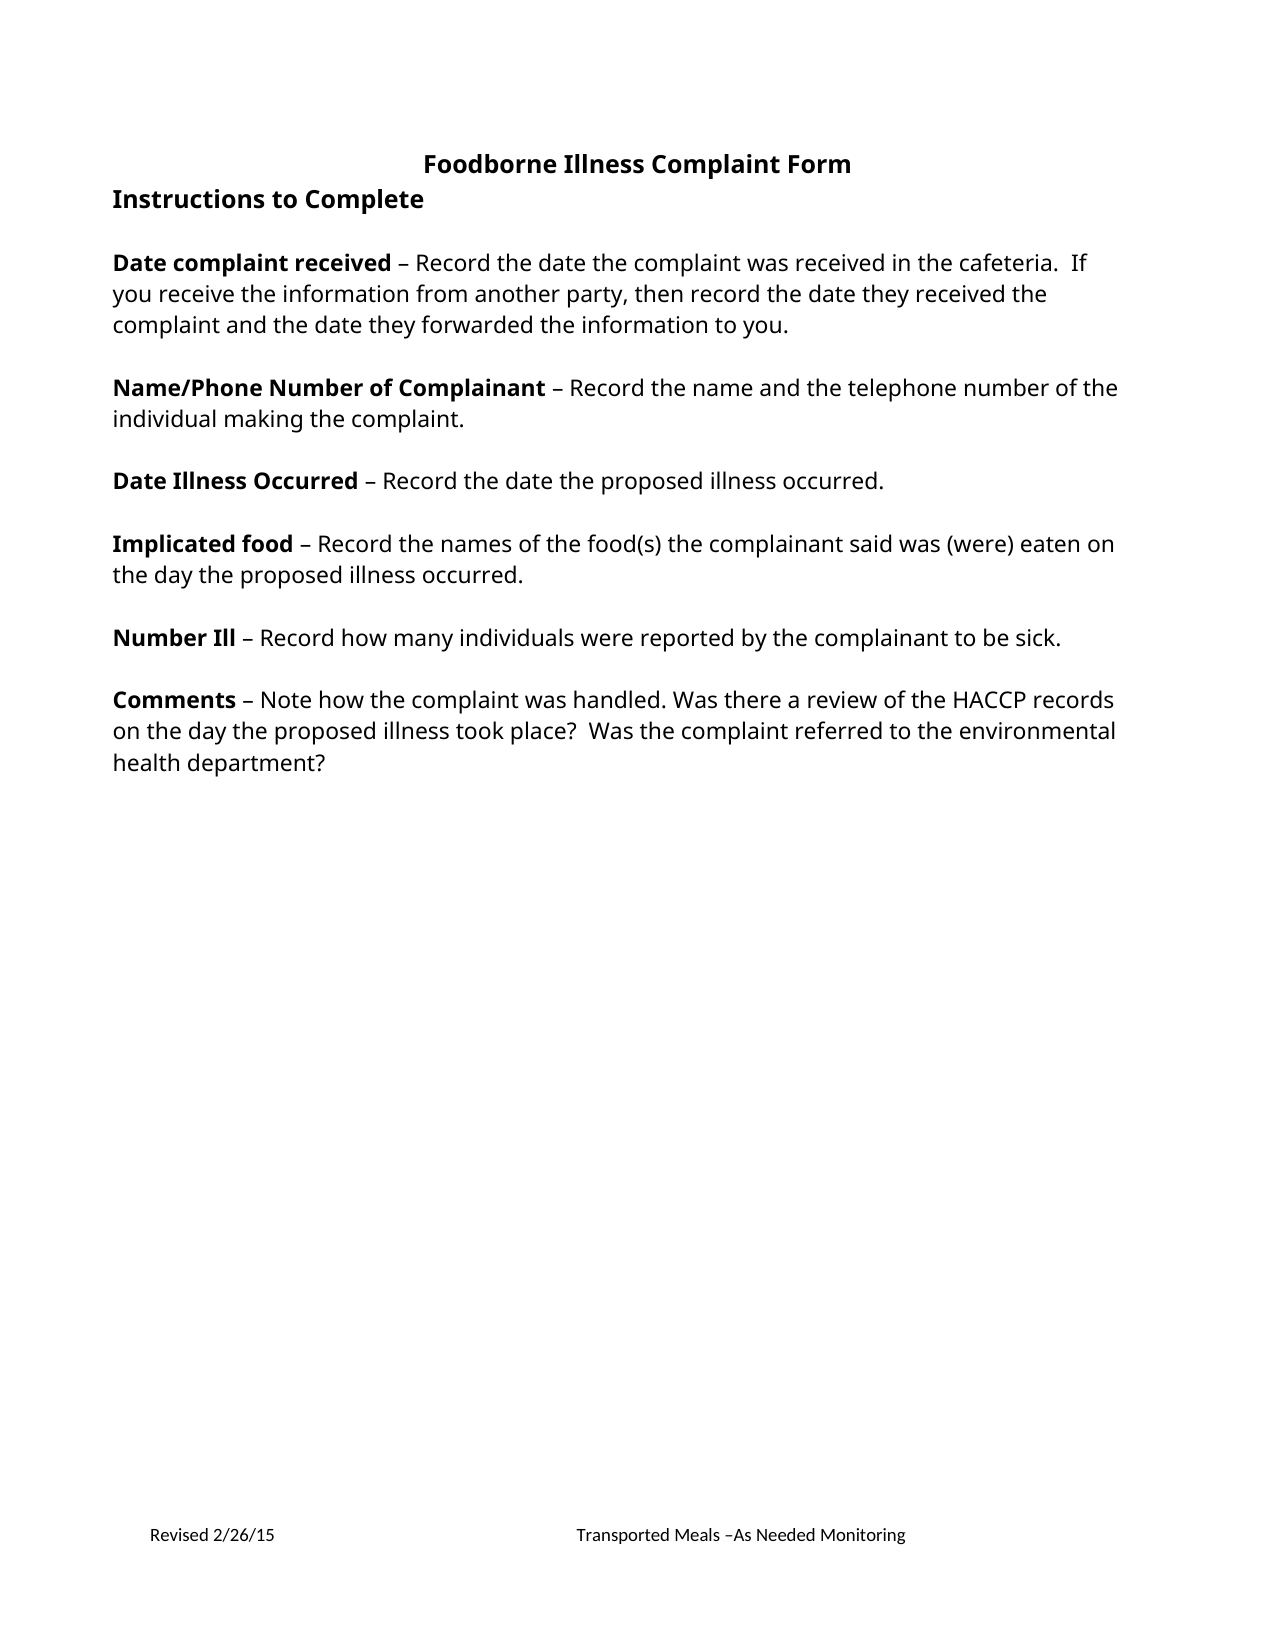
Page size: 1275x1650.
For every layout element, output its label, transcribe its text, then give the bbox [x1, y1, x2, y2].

text Date complaint received – Record the date the complaint was received in the cafeteria. If you receive the information from another party, then record the date they received the complaint and the date they forwarded the information to you. [112, 247, 1125, 340]
text Comments – Note how the complaint was handled. Was there a review of the HACCP records on the day the proposed illness took place? Was the complaint referred to the environmental health department? [112, 684, 1125, 778]
text Number Ill – Record how many individuals were reported by the complainant to be sick. [112, 622, 1125, 653]
text Date Illness Occurred – Record the date the proposed illness occurred. [112, 465, 1125, 497]
text Implicated food – Record the names of the food(s) the complainant said was (were) eaten on the day the proposed illness occurred. [112, 528, 1125, 590]
subtitle Foodborne Illness Complaint Form [150, 147, 1125, 181]
text Name/Phone Number of Complainant – Record the name and the telephone number of the individual making the complaint. [112, 372, 1125, 434]
text Instructions to Complete [112, 181, 1125, 215]
